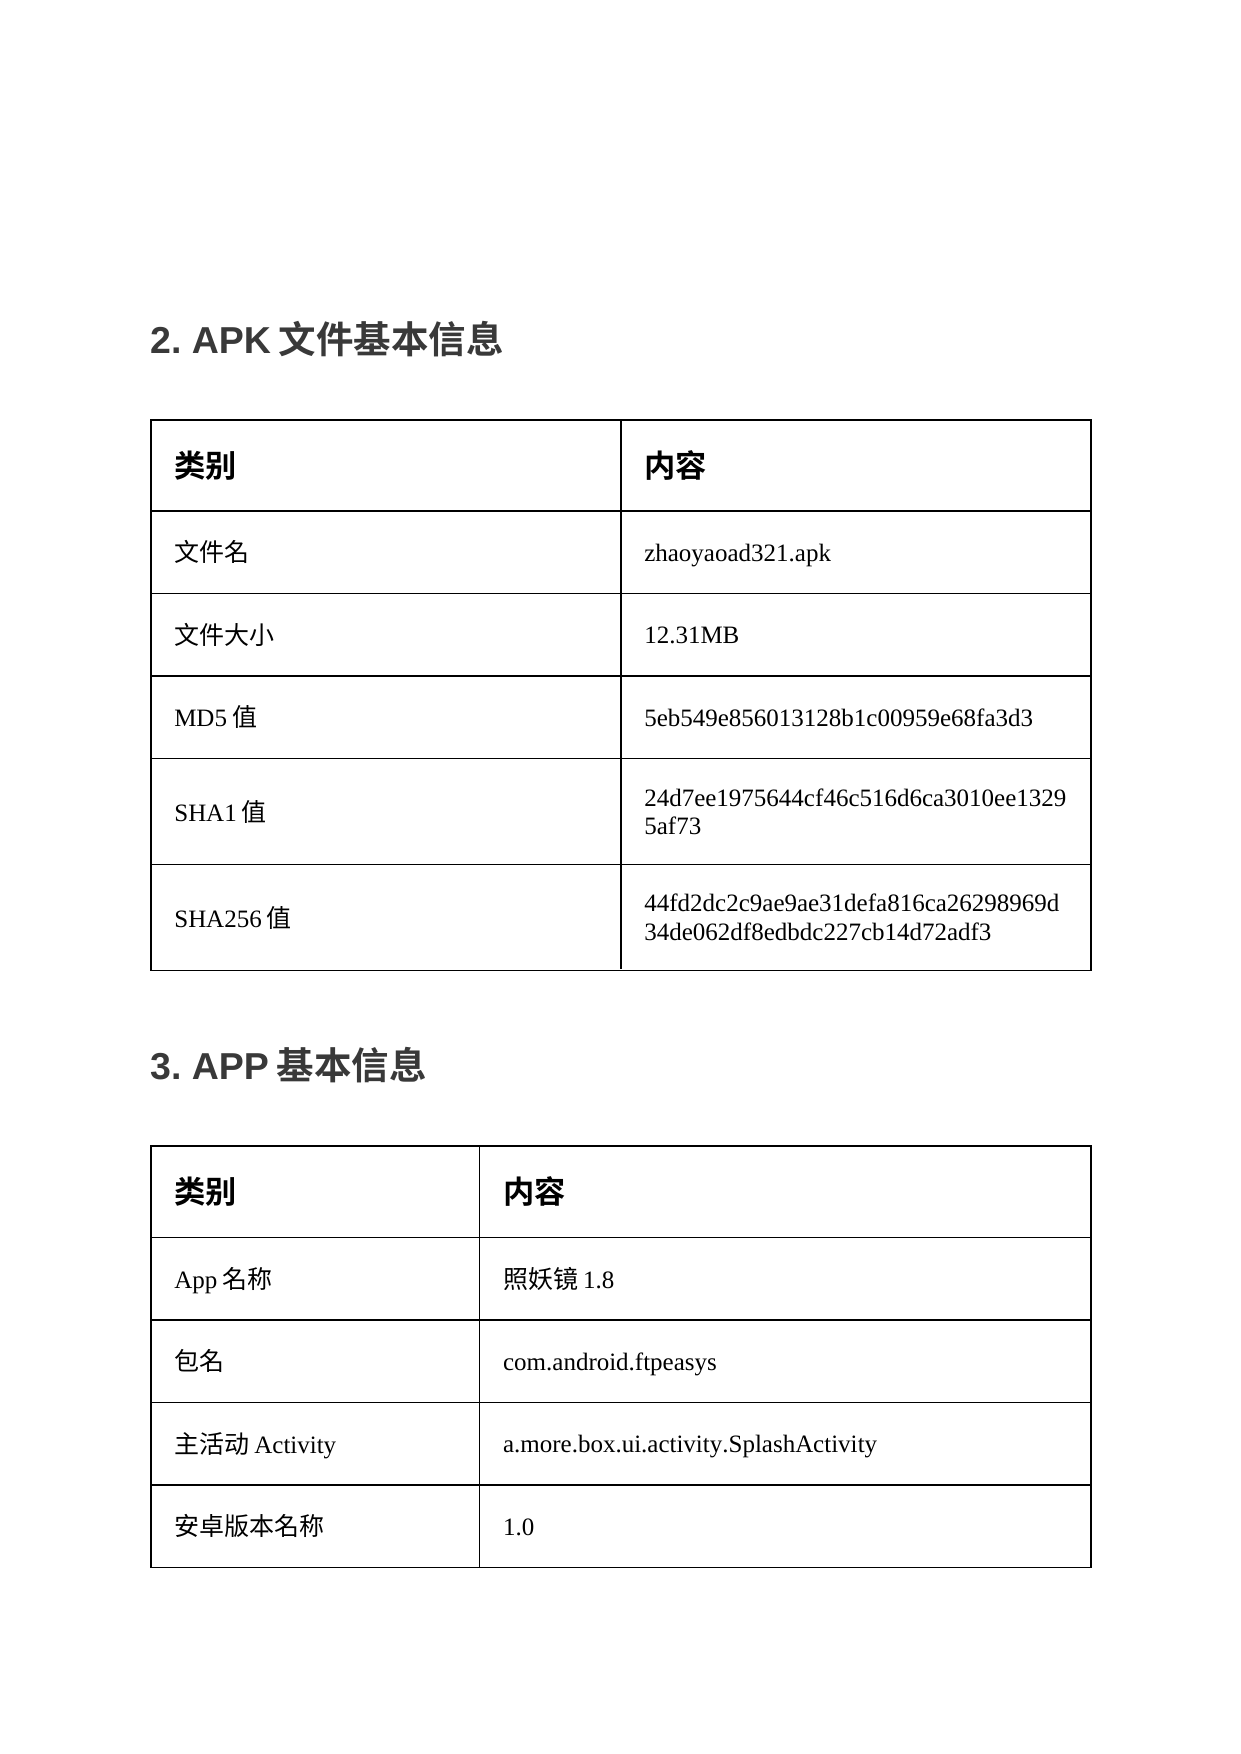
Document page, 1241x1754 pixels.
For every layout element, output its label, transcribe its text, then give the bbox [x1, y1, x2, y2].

table_cell 24d7ee1975644cf46c516d6ca3010ee13295af73 [622, 759, 1090, 863]
table_cell 1.0 [480, 1486, 1090, 1566]
table_cell 5eb549e856013128b1c00959e68fa3d3 [622, 677, 1090, 758]
table_cell zhaoyaoad321.apk [622, 512, 1090, 593]
table_cell com.android.ftpeasys [480, 1321, 1090, 1401]
table_header 内容 [622, 421, 1090, 510]
table_cell 主活动Activity [152, 1403, 479, 1484]
table_cell 包名 [152, 1321, 479, 1401]
table_cell a.more.box.ui.activity.SplashActivity [480, 1403, 1090, 1484]
table_cell 44fd2dc2c9ae9ae31defa816ca26298969d34de062df8edbdc227cb14d72adf3 [622, 865, 1090, 969]
table_header 类别 [152, 421, 620, 510]
table_cell 照妖镜1.8 [480, 1238, 1090, 1319]
table_cell MD5值 [152, 677, 620, 758]
subtitle 2. APK文件基本信息 [150, 313, 1090, 364]
table_cell 安卓版本名称 [152, 1486, 479, 1566]
table_header 内容 [480, 1147, 1090, 1236]
table_header 类别 [152, 1147, 479, 1236]
subtitle 3. APP基本信息 [150, 1040, 1090, 1091]
table_cell App名称 [152, 1238, 479, 1319]
table_cell 文件大小 [152, 594, 620, 675]
table_cell 12.31MB [622, 594, 1090, 675]
table_cell SHA256值 [152, 865, 620, 969]
table_cell SHA1值 [152, 759, 620, 863]
table_cell 文件名 [152, 512, 620, 593]
